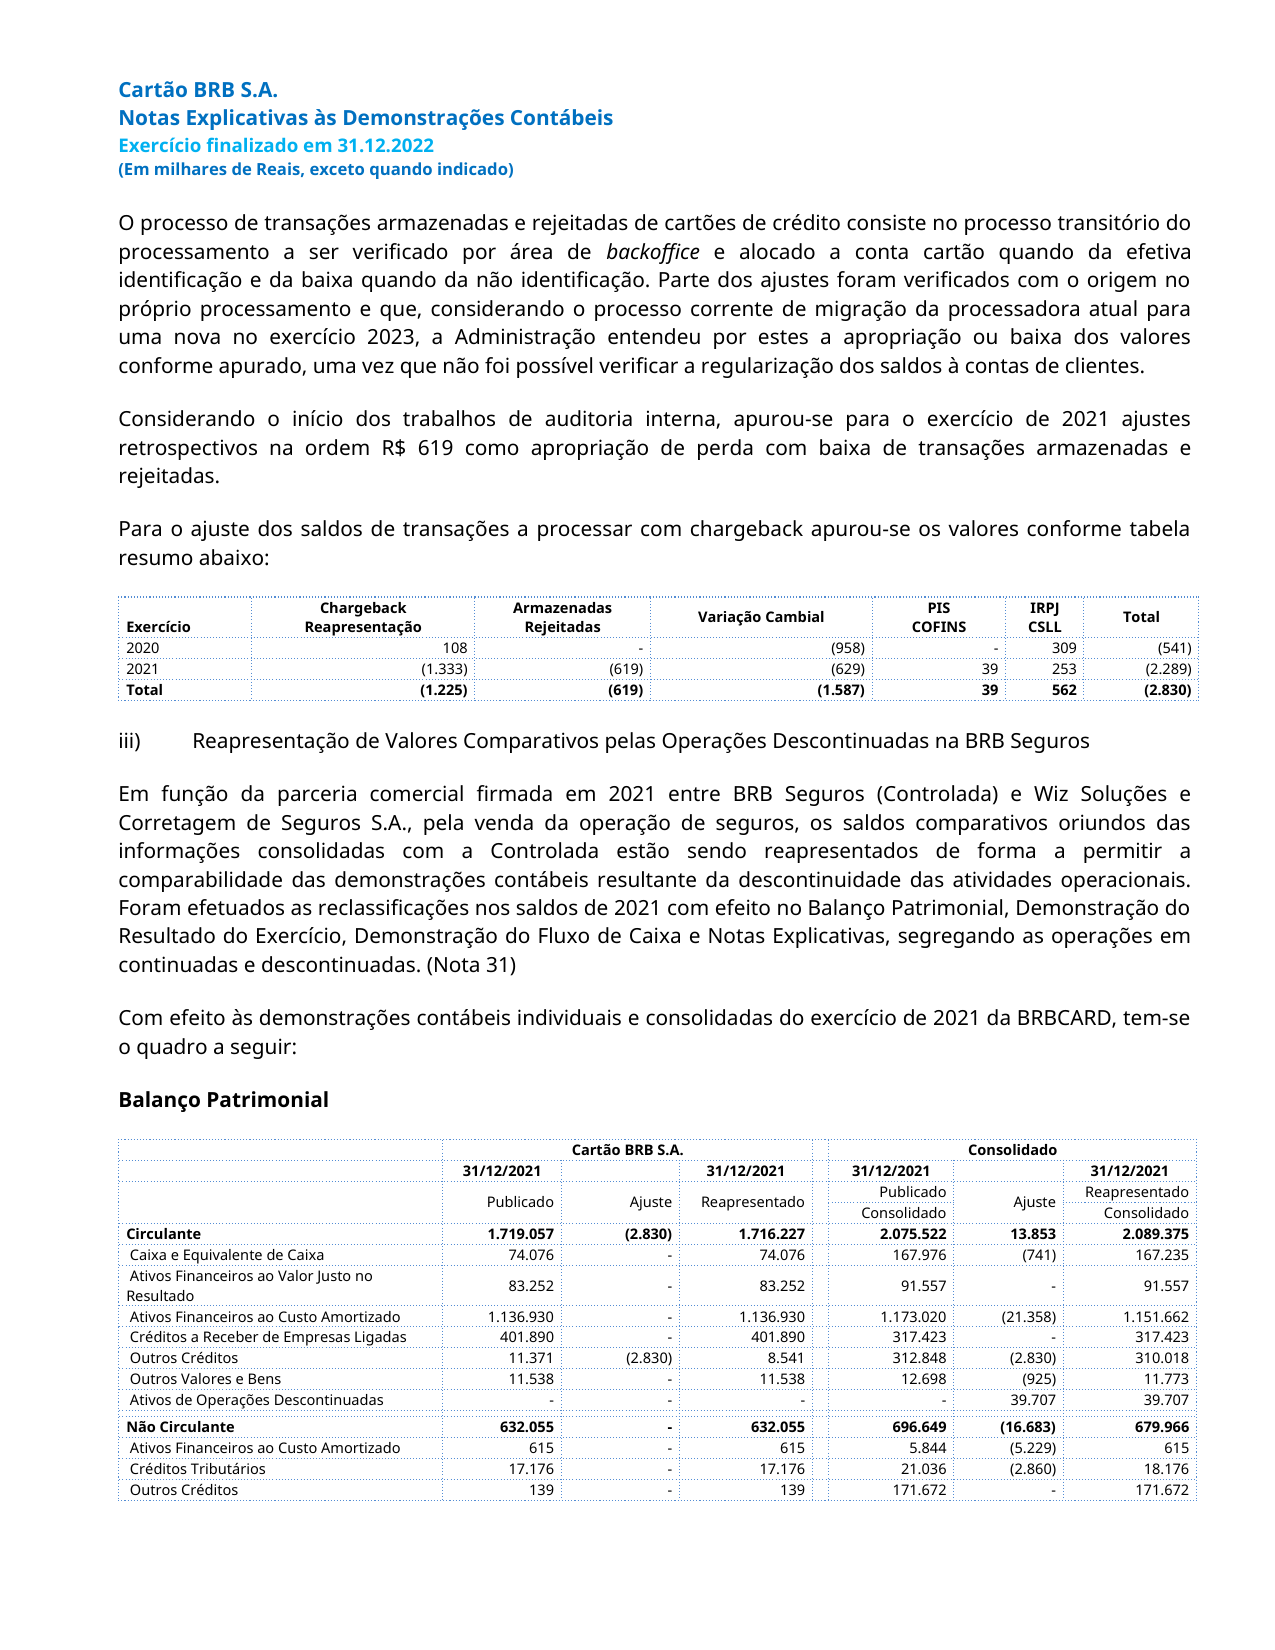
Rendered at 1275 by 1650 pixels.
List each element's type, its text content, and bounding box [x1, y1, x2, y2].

table_cell Consolidado [829, 1202, 953, 1223]
table_cell (925) [954, 1368, 1063, 1389]
table_cell (16.683) [954, 1416, 1063, 1437]
table_cell 1.173.020 [829, 1305, 953, 1326]
table_cell 696.649 [829, 1416, 953, 1437]
table_cell Créditos a Receber de Empresas Ligadas [119, 1326, 443, 1347]
table_cell - [561, 1458, 679, 1479]
table_cell [812, 1410, 829, 1416]
table_cell (958) [650, 637, 872, 658]
table_cell (2.830) [561, 1223, 679, 1243]
table_cell 309 [1006, 637, 1084, 658]
table_cell 679.966 [1063, 1416, 1196, 1437]
table_cell Ativos Financeiros ao Custo Amortizado [119, 1437, 443, 1458]
table_cell 2.089.375 [1063, 1223, 1196, 1243]
table_cell (619) [475, 658, 650, 679]
table_cell [812, 1326, 829, 1347]
table_cell 171.672 [829, 1479, 953, 1500]
table_cell Ativos de Operações Descontinuadas [119, 1389, 443, 1410]
table_cell [812, 1389, 829, 1410]
table_cell [812, 1305, 829, 1326]
table_cell (629) [650, 658, 872, 679]
table_cell [812, 1265, 829, 1305]
table_cell [443, 1410, 561, 1416]
table_header Armazenadas Rejeitadas [475, 596, 650, 637]
table_cell [119, 1181, 443, 1223]
table_cell (2.830) [1084, 679, 1199, 700]
table_cell - [679, 1389, 812, 1410]
table_cell 11.538 [443, 1368, 561, 1389]
table_cell - [561, 1265, 679, 1305]
table_cell 1.151.662 [1063, 1305, 1196, 1326]
table_cell Outros Créditos [119, 1479, 443, 1500]
table_cell 310.018 [1063, 1347, 1196, 1368]
table_header Cartão BRB S.A. [443, 1139, 812, 1160]
table_cell Publicado [829, 1181, 953, 1202]
table_cell 74.076 [443, 1244, 561, 1264]
table_cell 8.541 [679, 1347, 812, 1368]
table_cell 615 [679, 1437, 812, 1458]
table_cell Ajuste [954, 1181, 1063, 1223]
table_cell [812, 1223, 829, 1243]
table_cell 317.423 [829, 1326, 953, 1347]
text Considerando o início dos trabalhos de auditoria interna, apurou-se para o exercício de 2021 ajustes retrospectivos na ordem R$ 619 como apropriação de perda com baixa de transações armazenadas e rejeitadas. [118, 404, 1192, 489]
table_cell (1.333) [251, 658, 475, 679]
table_cell Ajuste [561, 1181, 679, 1223]
table_cell [812, 1347, 829, 1368]
table_cell [812, 1181, 829, 1223]
table_cell Reapresentado [1063, 1181, 1196, 1202]
table_header [812, 1139, 829, 1160]
table_cell Caixa e Equivalente de Caixa [119, 1244, 443, 1264]
table_cell (1.587) [650, 679, 872, 700]
table_cell - [561, 1244, 679, 1264]
table_cell - [561, 1389, 679, 1410]
table_cell Créditos Tributários [119, 1458, 443, 1479]
table_cell (2.830) [954, 1347, 1063, 1368]
table_cell - [872, 637, 1006, 658]
table_cell 5.844 [829, 1437, 953, 1458]
table_cell Total [119, 679, 251, 700]
table_cell 83.252 [443, 1265, 561, 1305]
table_cell 1.136.930 [679, 1305, 812, 1326]
table_cell [954, 1160, 1063, 1181]
table_cell [812, 1368, 829, 1389]
table_cell (541) [1084, 637, 1199, 658]
table_cell - [561, 1479, 679, 1500]
table_cell 401.890 [679, 1326, 812, 1347]
table_cell 11.371 [443, 1347, 561, 1368]
table_cell - [829, 1389, 953, 1410]
table_cell 91.557 [1063, 1265, 1196, 1305]
table_cell 31/12/2021 [443, 1160, 561, 1181]
table_cell [1063, 1410, 1196, 1416]
table_cell 31/12/2021 [679, 1160, 812, 1181]
table_cell 139 [443, 1479, 561, 1500]
table_cell [812, 1416, 829, 1437]
table_cell - [954, 1326, 1063, 1347]
text Para o ajuste dos saldos de transações a processar com chargeback apurou-se os valores conforme tabela resumo abaixo: [118, 514, 1192, 571]
table_cell 18.176 [1063, 1458, 1196, 1479]
table_cell [119, 1410, 443, 1416]
table_cell 615 [443, 1437, 561, 1458]
list Reapresentação de Valores Comparativos pelas Operações Descontinuadas na BRB Seguros [118, 726, 1192, 754]
table_cell 167.235 [1063, 1244, 1196, 1264]
table_cell 39 [872, 679, 1006, 700]
table_cell 13.853 [954, 1223, 1063, 1243]
table_cell [812, 1458, 829, 1479]
table_cell [119, 1160, 443, 1181]
table_cell - [561, 1437, 679, 1458]
table_header [119, 1139, 443, 1160]
table_cell 401.890 [443, 1326, 561, 1347]
table_cell - [954, 1265, 1063, 1305]
table_cell 21.036 [829, 1458, 953, 1479]
table_cell - [561, 1416, 679, 1437]
table_cell 31/12/2021 [829, 1160, 953, 1181]
table_cell 39.707 [1063, 1389, 1196, 1410]
table_cell [679, 1410, 812, 1416]
table_cell 2020 [119, 637, 251, 658]
table_cell 11.538 [679, 1368, 812, 1389]
table_cell 108 [251, 637, 475, 658]
table_cell 317.423 [1063, 1326, 1196, 1347]
table_cell [812, 1479, 829, 1500]
table_cell 91.557 [829, 1265, 953, 1305]
table_cell 2.075.522 [829, 1223, 953, 1243]
table_cell 615 [1063, 1437, 1196, 1458]
table_cell 1.716.227 [679, 1223, 812, 1243]
table_cell [954, 1410, 1063, 1416]
table_cell 31/12/2021 [1063, 1160, 1196, 1181]
table_cell 83.252 [679, 1265, 812, 1305]
table_cell (2.289) [1084, 658, 1199, 679]
table_cell 39.707 [954, 1389, 1063, 1410]
text O processo de transações armazenadas e rejeitadas de cartões de crédito consiste no processo transitório do processamento a ser verificado por área de backoffice e alocado a conta cartão quando da efetiva identificação e da baixa quando da não identificação. Parte dos ajustes foram verificados com o origem no próprio processamento e que, considerando o processo corrente de migração da processadora atual para uma nova no exercício 2023, a Administração entendeu por estes a apropriação ou baixa dos valores conforme apurado, uma vez que não foi possível verificar a regularização dos saldos à contas de clientes. [118, 208, 1192, 379]
table_cell Consolidado [1063, 1202, 1196, 1223]
table_cell [812, 1244, 829, 1264]
table_cell Ativos Financeiros ao Valor Justo no Resultado [119, 1265, 443, 1305]
table_cell (619) [475, 679, 650, 700]
table_cell 1.136.930 [443, 1305, 561, 1326]
table_cell - [475, 637, 650, 658]
table_cell (741) [954, 1244, 1063, 1264]
table_header Exercício [119, 596, 251, 637]
table_cell 1.719.057 [443, 1223, 561, 1243]
table_cell 39 [872, 658, 1006, 679]
table_cell (2.860) [954, 1458, 1063, 1479]
table_cell - [954, 1479, 1063, 1500]
table_cell Outros Valores e Bens [119, 1368, 443, 1389]
table_cell 171.672 [1063, 1479, 1196, 1500]
table_header Total [1084, 596, 1199, 637]
table_cell 2021 [119, 658, 251, 679]
table_cell Reapresentado [679, 1181, 812, 1223]
text Balanço Patrimonial [118, 1085, 1192, 1114]
text Com efeito às demonstrações contábeis individuais e consolidadas do exercício de 2021 da BRBCARD, tem-se o quadro a seguir: [118, 1003, 1192, 1060]
table_cell Circulante [119, 1223, 443, 1243]
table_cell 632.055 [679, 1416, 812, 1437]
table_cell 167.976 [829, 1244, 953, 1264]
table_cell - [443, 1389, 561, 1410]
table_cell Não Circulante [119, 1416, 443, 1437]
table_cell - [561, 1326, 679, 1347]
table_cell - [561, 1305, 679, 1326]
table_cell (2.830) [561, 1347, 679, 1368]
table_header Consolidado [829, 1139, 1196, 1160]
table_header Chargeback Reapresentação [251, 596, 475, 637]
table_cell [812, 1160, 829, 1181]
table_cell Publicado [443, 1181, 561, 1223]
table_header PIS COFINS [872, 596, 1006, 637]
table_cell 17.176 [679, 1458, 812, 1479]
table_cell (5.229) [954, 1437, 1063, 1458]
table_cell 562 [1006, 679, 1084, 700]
table_cell 12.698 [829, 1368, 953, 1389]
table_cell (21.358) [954, 1305, 1063, 1326]
table_cell - [561, 1368, 679, 1389]
table_cell 312.848 [829, 1347, 953, 1368]
table_cell (1.225) [251, 679, 475, 700]
table_cell [829, 1410, 953, 1416]
table_cell 11.773 [1063, 1368, 1196, 1389]
table_cell [561, 1410, 679, 1416]
table_cell Outros Créditos [119, 1347, 443, 1368]
table_cell 139 [679, 1479, 812, 1500]
table_cell 632.055 [443, 1416, 561, 1437]
table_cell [561, 1160, 679, 1181]
table_cell [812, 1437, 829, 1458]
table_cell 17.176 [443, 1458, 561, 1479]
table_cell 253 [1006, 658, 1084, 679]
table_header Variação Cambial [650, 596, 872, 637]
table_header IRPJ CSLL [1006, 596, 1084, 637]
table_cell 74.076 [679, 1244, 812, 1264]
text Em função da parceria comercial firmada em 2021 entre BRB Seguros (Controlada) e Wiz Soluções e Corretagem de Seguros S.A., pela venda da operação de seguros, os saldos comparativos oriundos das informações consolidadas com a Controlada estão sendo reapresentados de forma a permitir a comparabilidade das demonstrações contábeis resultante da descontinuidade das atividades operacionais. Foram efetuados as reclassificações nos saldos de 2021 com efeito no Balanço Patrimonial, Demonstração do Resultado do Exercício, Demonstração do Fluxo de Caixa e Notas Explicativas, segregando as operações em continuadas e descontinuadas. (Nota 31) [118, 779, 1192, 978]
table_cell Ativos Financeiros ao Custo Amortizado [119, 1305, 443, 1326]
